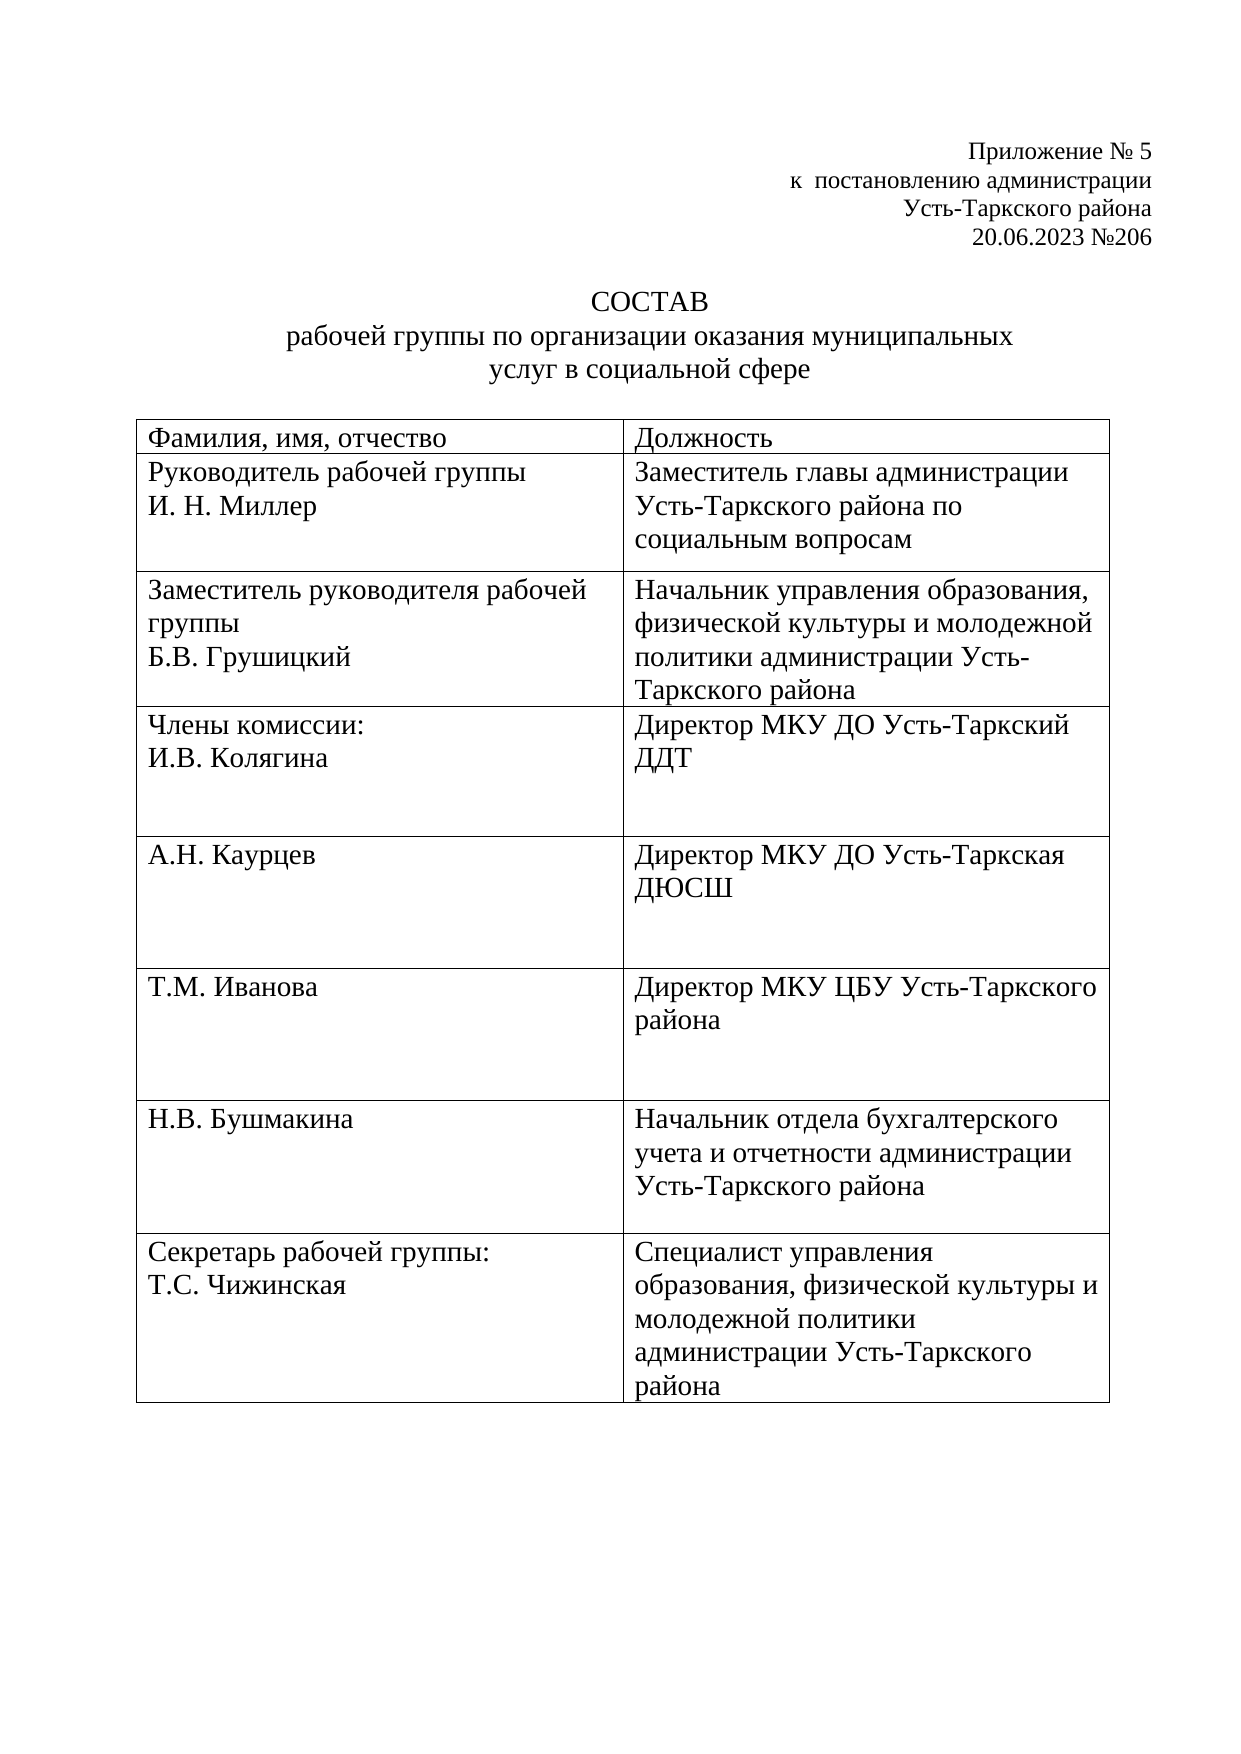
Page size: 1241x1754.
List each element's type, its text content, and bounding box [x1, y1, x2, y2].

table_header Должность [624, 420, 1109, 453]
table_cell Директор МКУ ДО Усть-Таркский ДДТ [624, 707, 1109, 836]
table_cell Начальник отдела бухгалтерского учета и отчетности администрации Усть-Таркского района [624, 1101, 1109, 1233]
table_cell Руководитель рабочей группы И. Н. Миллер [137, 454, 623, 571]
text рабочей группы по организации оказания муниципальных [148, 318, 1152, 352]
table_cell А.Н. Каурцев [137, 837, 623, 968]
table_cell Директор МКУ ЦБУ Усть-Таркского района [624, 969, 1109, 1100]
table_cell Специалист управления образования, физической культуры и молодежной политики администрации Усть-Таркского района [624, 1234, 1109, 1402]
table_cell Секретарь рабочей группы: Т.С. Чижинская [137, 1234, 623, 1402]
table_cell Т.М. Иванова [137, 969, 623, 1100]
table_cell Заместитель главы администрации Усть-Таркского района по социальным вопросам [624, 454, 1109, 571]
text 20.06.2023 №206 [148, 222, 1152, 251]
table_header Фамилия, имя, отчество [137, 420, 623, 453]
table_cell Начальник управления образования, физической культуры и молодежной политики администрации Усть-Таркского района [624, 572, 1109, 706]
text СОСТАВ [148, 284, 1152, 318]
text Приложение № 5 [148, 136, 1152, 165]
text к постановлению администрации Усть-Таркского района [148, 165, 1152, 222]
text услуг в социальной сфере [148, 352, 1152, 385]
table_cell Заместитель руководителя рабочей группы Б.В. Грушицкий [137, 572, 623, 706]
table_cell Члены комиссии: И.В. Колягина [137, 707, 623, 836]
table_cell Директор МКУ ДО Усть-Таркская ДЮСШ [624, 837, 1109, 968]
table_cell Н.В. Бушмакина [137, 1101, 623, 1233]
